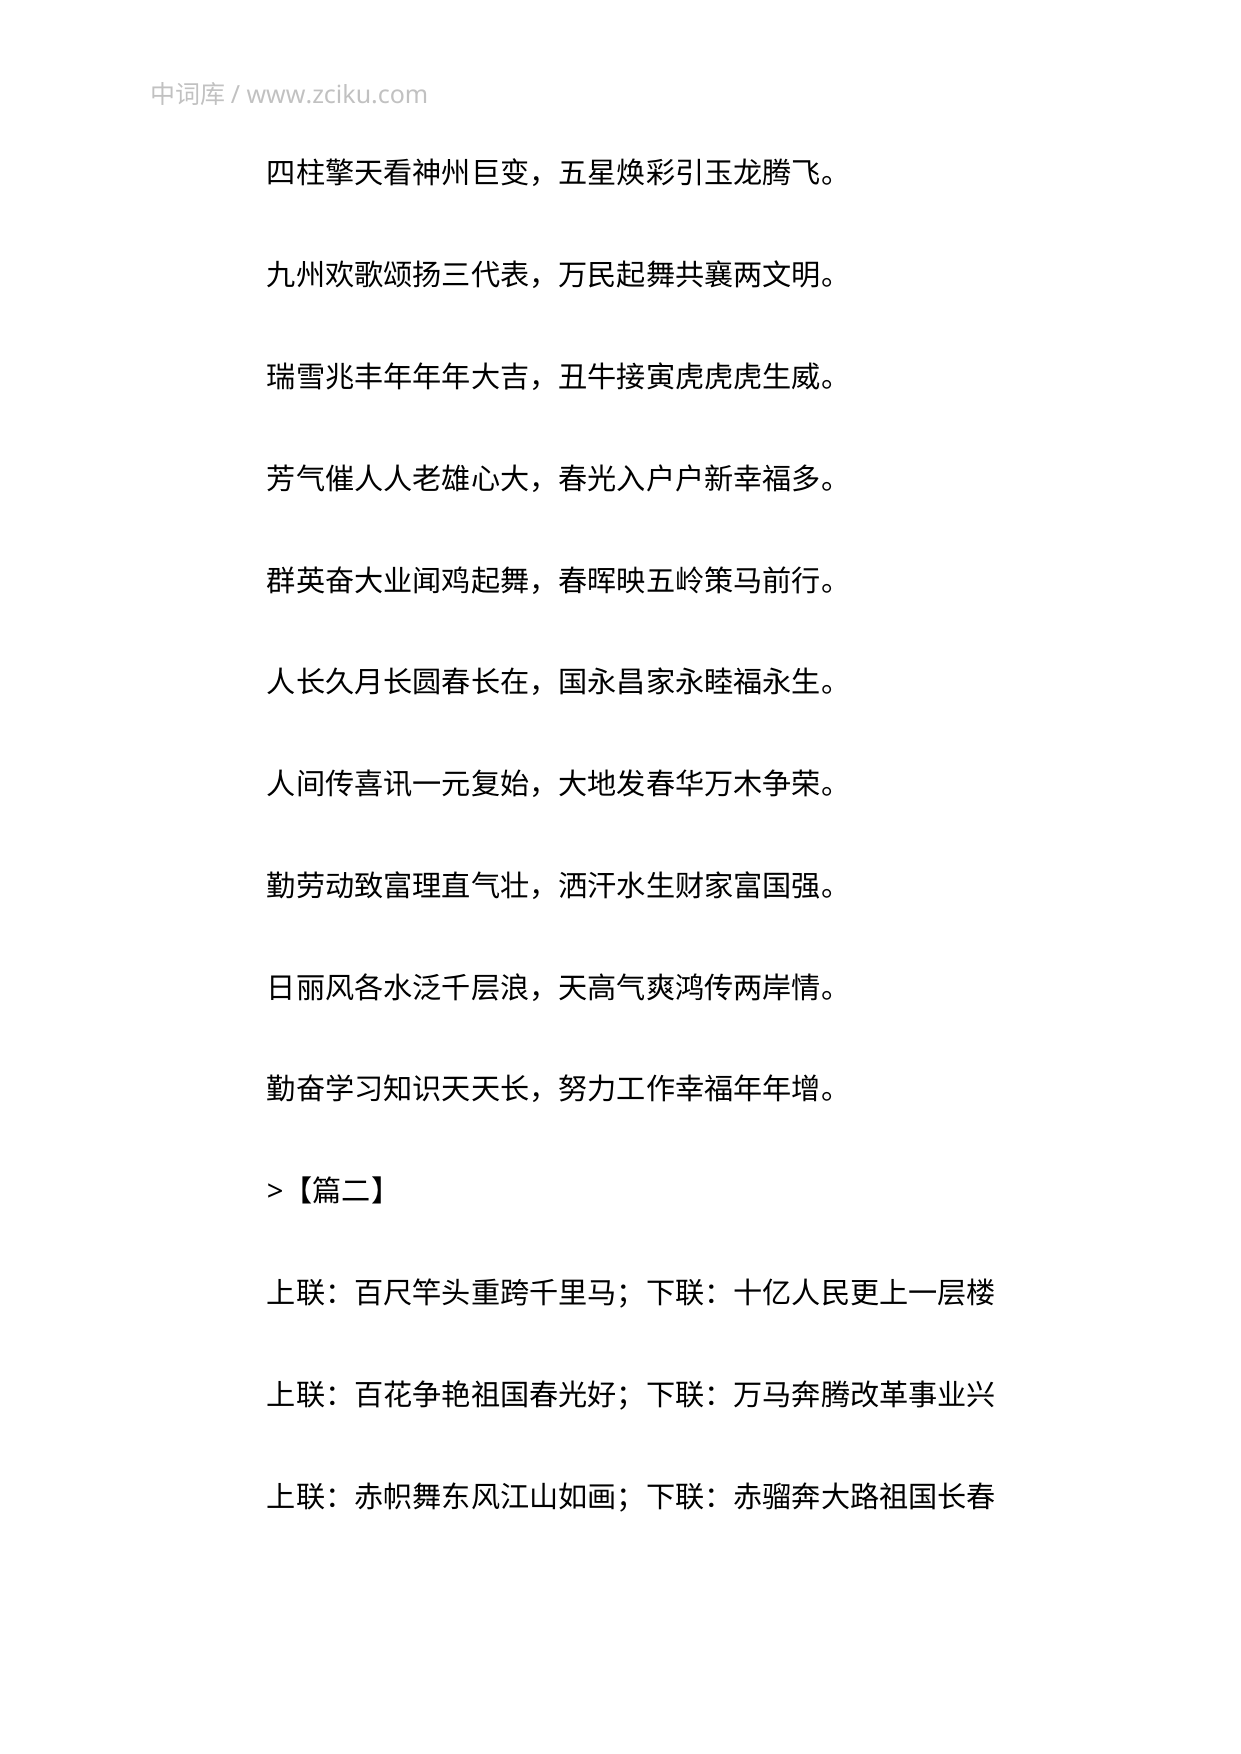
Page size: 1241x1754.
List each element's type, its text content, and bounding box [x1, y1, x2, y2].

text 芳气催人人老雄心大，春光入户户新幸福多。 [150, 455, 1090, 498]
text 上联：赤帜舞东风江山如画；下联：赤骝奔大路祖国长春 [150, 1473, 1090, 1516]
text 日丽风各水泛千层浪，天高气爽鸿传两岸情。 [150, 964, 1090, 1006]
text 人长久月长圆春长在，国永昌家永睦福永生。 [150, 659, 1090, 701]
text 上联：百花争艳祖国春光好；下联：万马奔腾改革事业兴 [150, 1371, 1090, 1414]
text 九州欢歌颂扬三代表，万民起舞共襄两文明。 [150, 252, 1090, 294]
text 瑞雪兆丰年年年大吉，丑牛接寅虎虎虎生威。 [150, 353, 1090, 396]
text 人间传喜讯一元复始，大地发春华万木争荣。 [150, 761, 1090, 803]
text 群英奋大业闻鸡起舞，春晖映五岭策马前行。 [150, 557, 1090, 599]
text 勤奋学习知识天天长，努力工作幸福年年增。 [150, 1066, 1090, 1108]
text 四柱擎天看神州巨变，五星焕彩引玉龙腾飞。 [150, 150, 1090, 192]
text 上联：百尺竿头重跨千里马；下联：十亿人民更上一层楼 [150, 1270, 1090, 1312]
text >【篇二】 [150, 1168, 1090, 1210]
text 勤劳动致富理直气壮，洒汗水生财家富国强。 [150, 862, 1090, 905]
